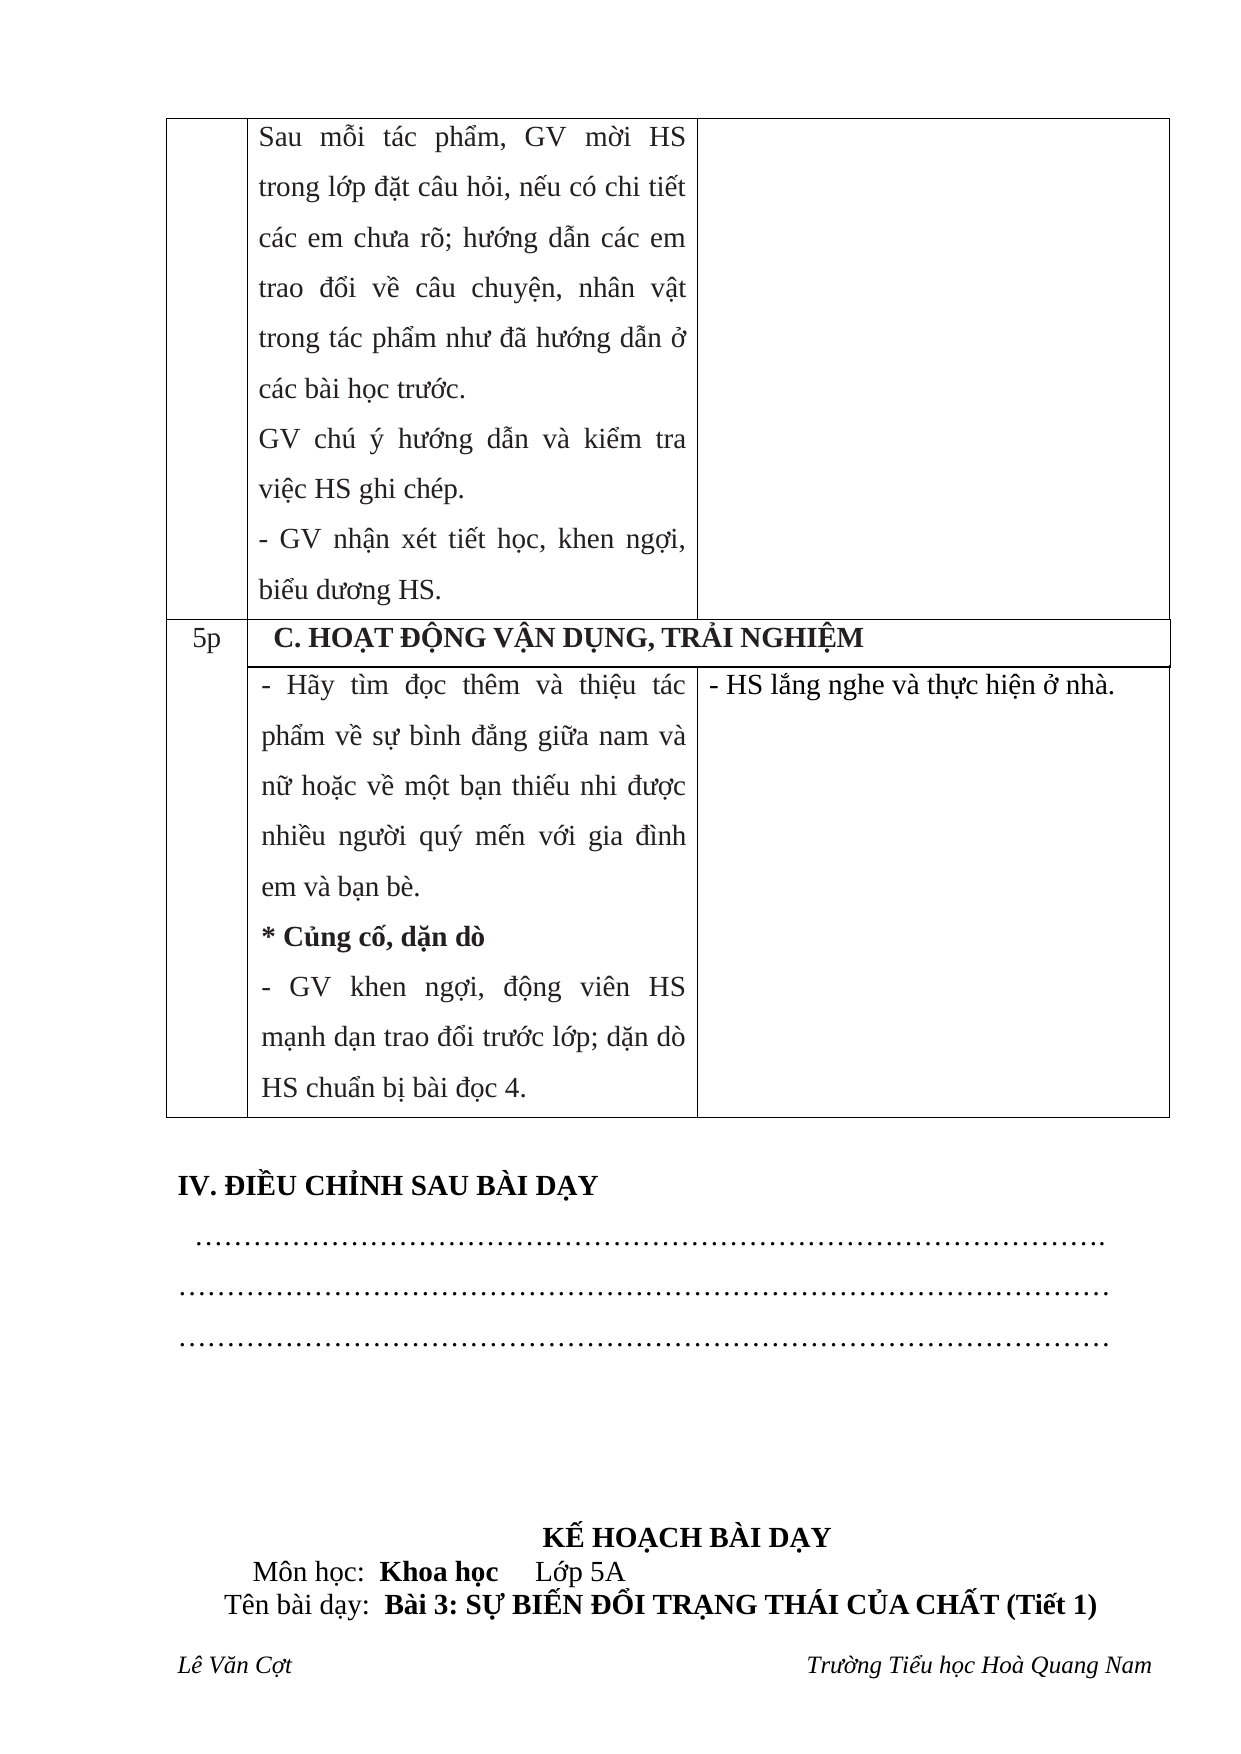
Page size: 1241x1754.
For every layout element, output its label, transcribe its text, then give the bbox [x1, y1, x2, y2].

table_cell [698, 119, 1169, 619]
text …………………………………………………………………………………… [177, 1268, 1122, 1302]
table_cell [167, 119, 247, 619]
table_cell 5p [167, 620, 247, 1117]
table_cell - HS lắng nghe và thực hiện ở nhà. [698, 668, 1169, 1117]
text Tên bài dạy: Bài 3: SỰ BIẾN ĐỔI TRẠNG THÁI CỦA CHẤT (Tiết 1) [177, 1587, 1122, 1621]
text Môn học: Khoa học Lớp 5A [177, 1554, 1122, 1587]
table_cell C. HOẠT ĐỘNG VẬN DỤNG, TRẢI NGHIỆM [248, 620, 1170, 666]
text …………………………………………………………………………………… [177, 1319, 1122, 1352]
text IV. ĐIỀU CHỈNH SAU BÀI DẠY [177, 1168, 1122, 1201]
text KẾ HOẠCH BÀI DẠY [177, 1520, 1122, 1554]
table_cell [248, 119, 697, 619]
table_cell - Hãy tìm đọc thêm và thiệu tác phẩm về sự bình đẳng giữa nam và nữ hoặc về một bạn thiếu nhi được nhiều người quý mến với gia đình em và bạn bè. * Củng cố, dặn dò - GV khen ngợi, động viên HS mạnh dạn trao đổi trước lớp; dặn dò HS chuẩn bị bài đọc 4. [248, 668, 697, 1117]
text …………………………………………………………………………………. [177, 1218, 1122, 1252]
